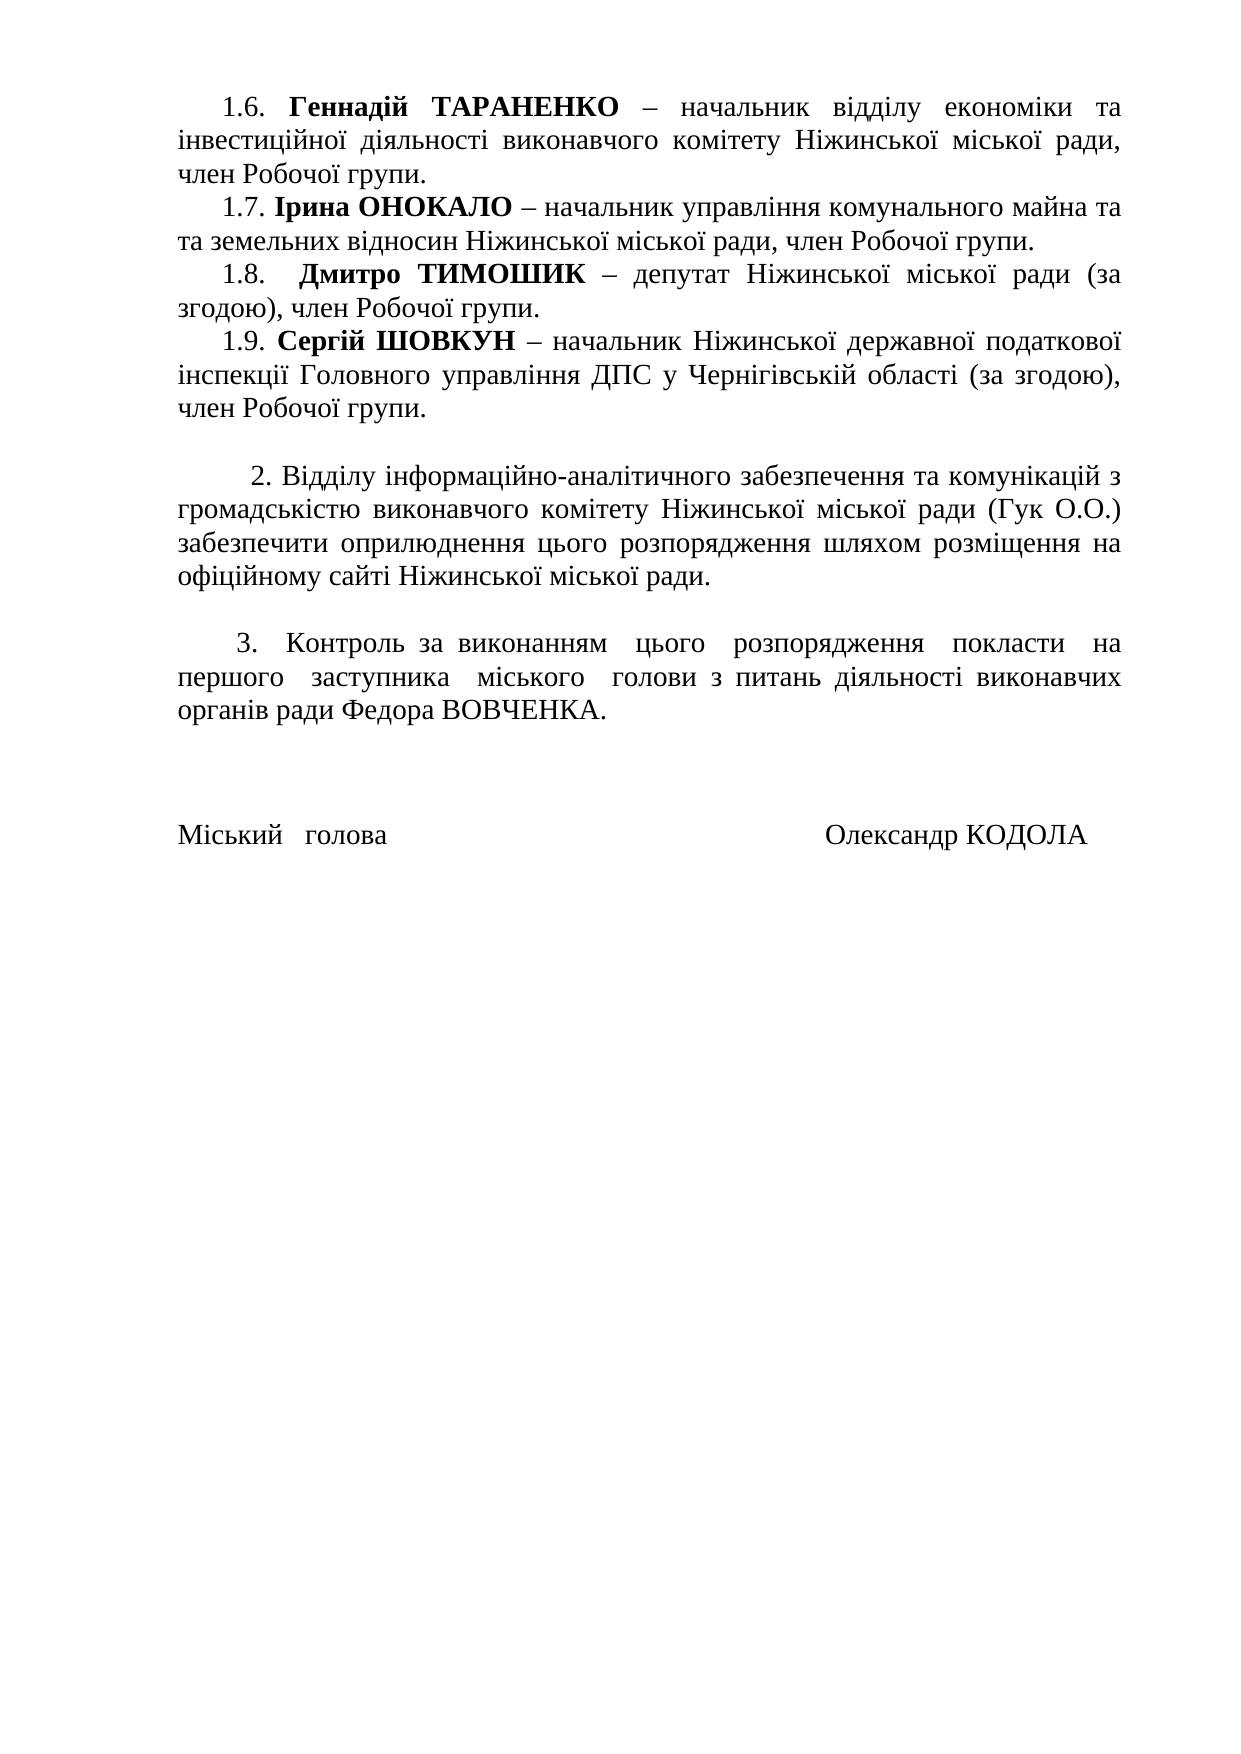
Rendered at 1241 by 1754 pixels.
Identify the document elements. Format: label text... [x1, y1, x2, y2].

list Дмитро ТИМОШИК – депутат Ніжинської міської ради (за згодою), член Робочої групи. [177, 256, 1122, 323]
list 3. Контроль за виконанням цього розпорядження покласти на першого заступника міського голови з питань діяльності виконавчих органів ради Федора ВОВЧЕНКА. [177, 625, 1122, 726]
text Міський голова Олександр КОДОЛА [177, 817, 1122, 851]
text 2. Відділу інформаційно-аналітичного забезпечення та комунікацій з громадськістю виконавчого комітету Ніжинської міської ради (Гук О.О.) забезпечити оприлюднення цього розпорядження шляхом розміщення на офіційному сайті Ніжинської міської ради. [177, 458, 1122, 592]
list Сергій ШОВКУН – начальник Ніжинської державної податкової інспекції Головного управління ДПС у Чернігівській області (за згодою), член Робочої групи. [177, 323, 1122, 424]
list Геннадій ТАРАНЕНКО – начальник відділу економіки та інвестиційної діяльності виконавчого комітету Ніжинської міської ради, член Робочої групи. [177, 89, 1122, 189]
list Ірина ОНОКАЛО – начальник управління комунального майна та та земельних відносин Ніжинської міської ради, член Робочої групи. [177, 189, 1122, 256]
